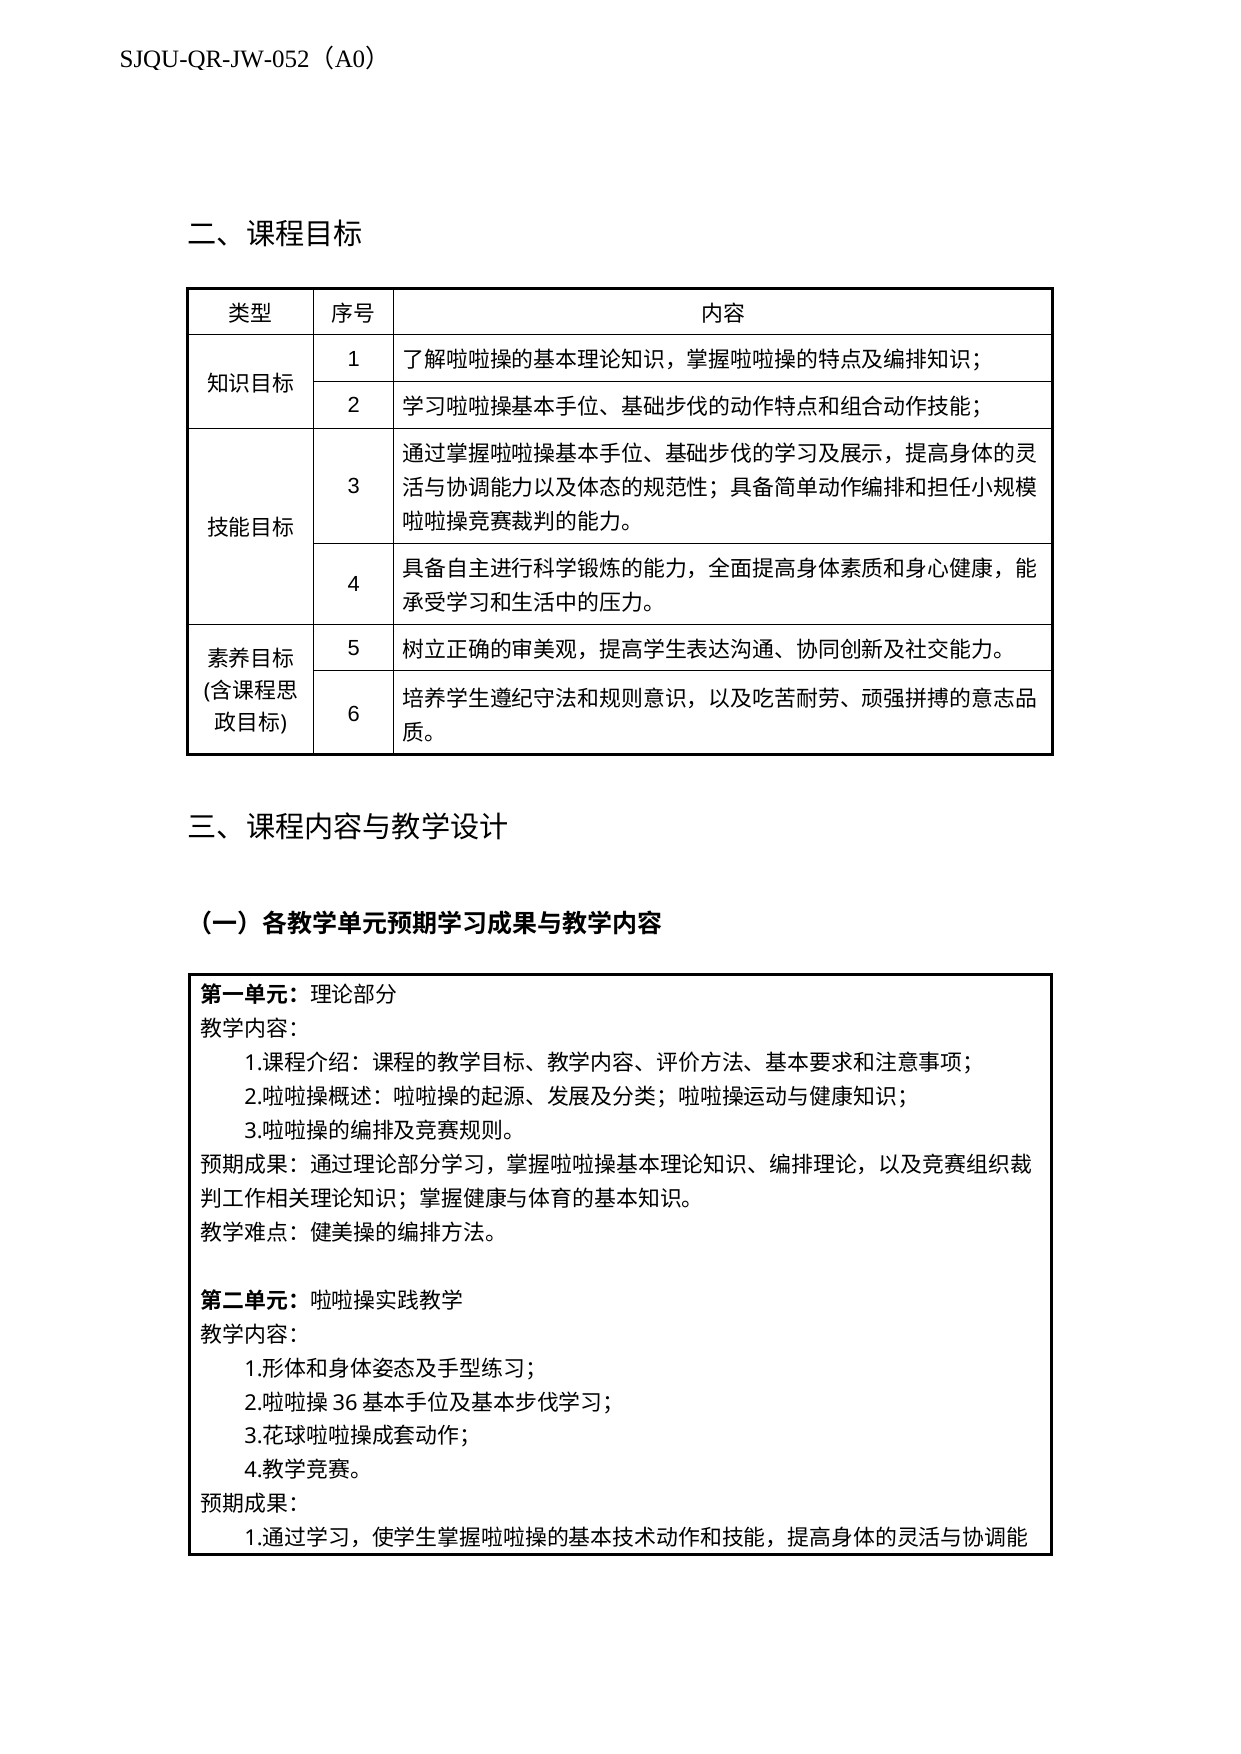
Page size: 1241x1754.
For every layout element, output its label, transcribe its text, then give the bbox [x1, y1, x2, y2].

table_cell 知识目标 [189, 335, 313, 428]
table_cell 5 [314, 625, 393, 670]
table_cell 2 [314, 382, 393, 428]
table_cell 3 [314, 429, 393, 543]
table_cell 4 [314, 544, 393, 623]
table_cell 具备自主进行科学锻炼的能力，全面提高身体素质和身心健康，能承受学习和生活中的压力。 [394, 544, 1051, 623]
table_header 类型 [189, 290, 313, 334]
table_cell 了解啦啦操的基本理论知识，掌握啦啦操的特点及编排知识； [394, 335, 1051, 381]
table_cell 技能目标 [189, 429, 313, 623]
table_cell 学习啦啦操基本手位、基础步伐的动作特点和组合动作技能； [394, 382, 1051, 428]
table_cell 1 [314, 335, 393, 381]
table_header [191, 976, 1050, 1553]
table_cell 素养目标 (含课程思政目标) [189, 625, 313, 753]
table_header 内容 [394, 290, 1051, 334]
table_header 序号 [314, 290, 393, 334]
text 三、课程内容与教学设计 [187, 790, 1053, 858]
table_cell 6 [314, 671, 393, 753]
table_cell 培养学生遵纪守法和规则意识，以及吃苦耐劳、顽强拼搏的意志品质。 [394, 671, 1051, 753]
table_cell 通过掌握啦啦操基本手位、基础步伐的学习及展示，提高身体的灵活与协调能力以及体态的规范性；具备简单动作编排和担任小规模啦啦操竞赛裁判的能力。 [394, 429, 1051, 543]
text 二、课程目标 [187, 198, 1053, 266]
text （一）各教学单元预期学习成果与教学内容 [187, 888, 1053, 956]
table_cell 树立正确的审美观，提高学生表达沟通、协同创新及社交能力。 [394, 625, 1051, 670]
